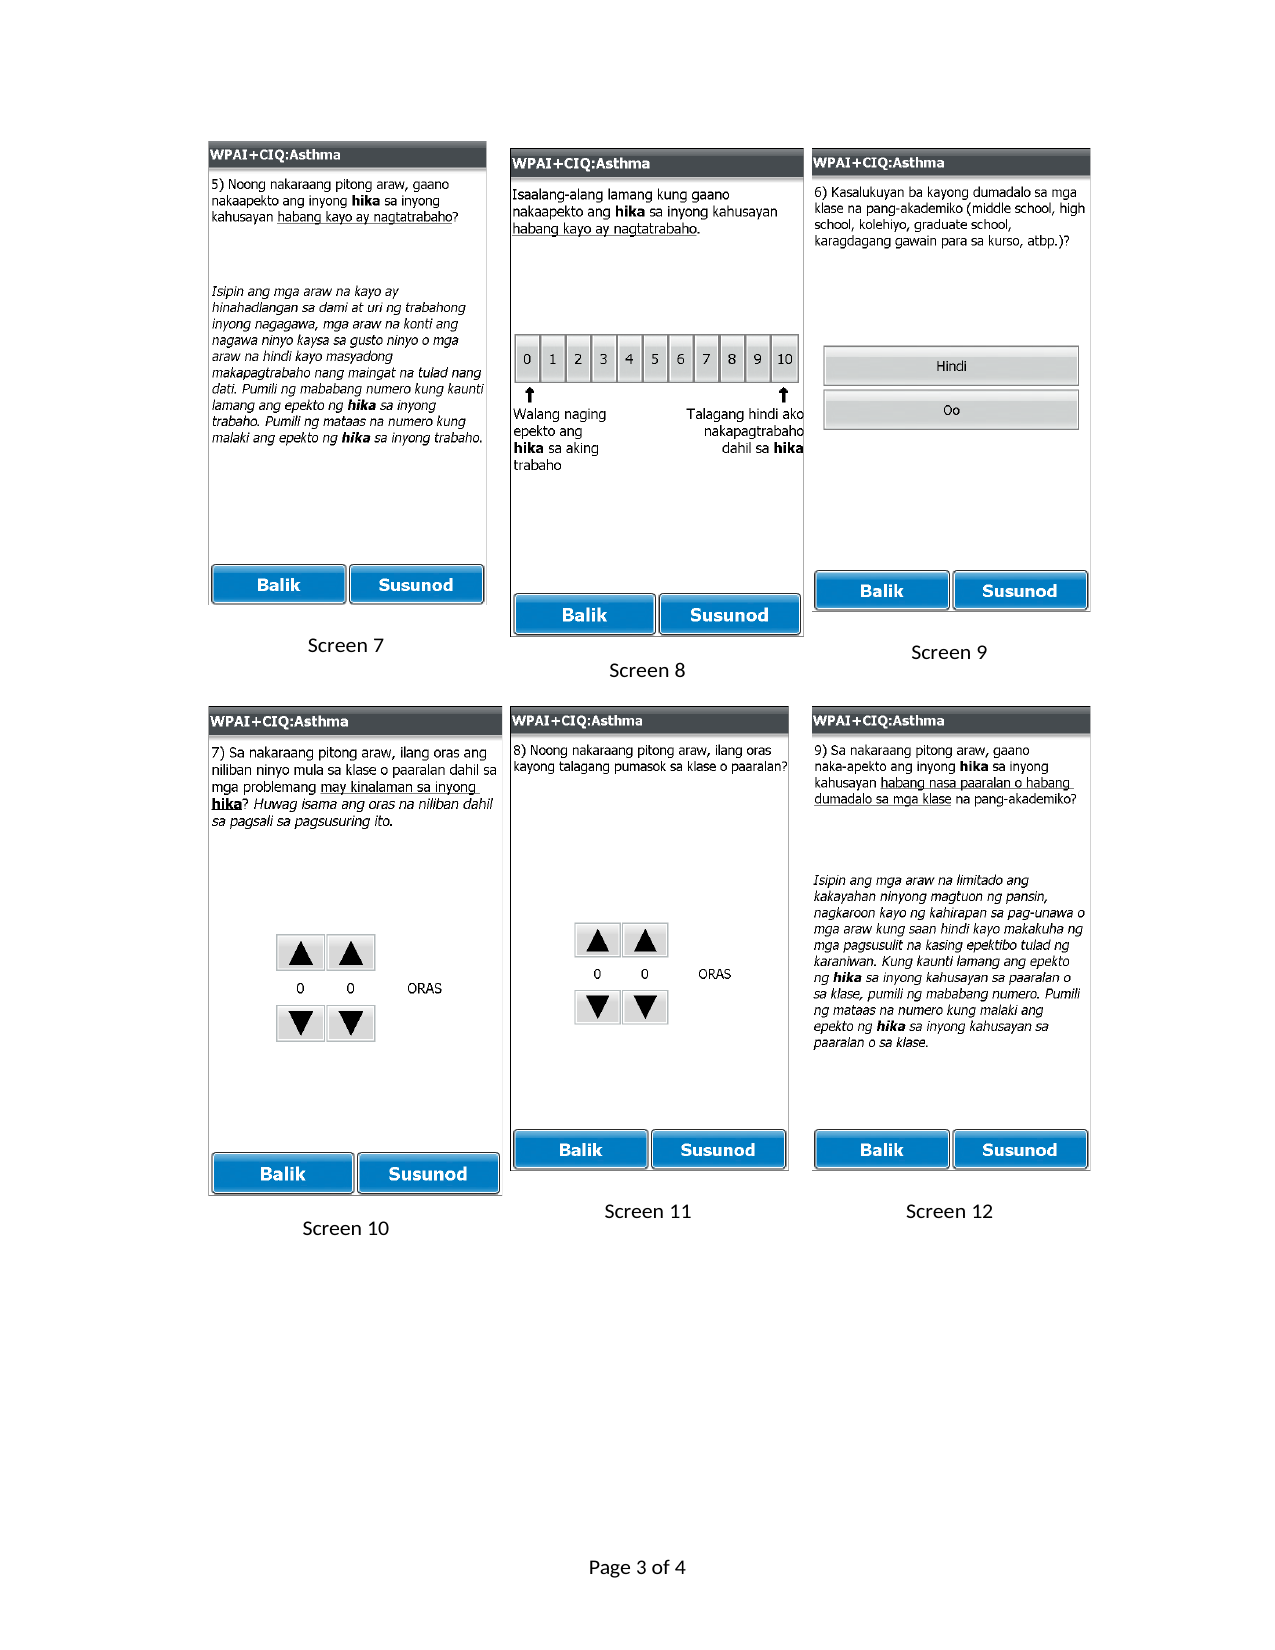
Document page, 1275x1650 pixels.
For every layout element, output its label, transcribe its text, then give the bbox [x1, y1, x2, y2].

picture [208, 141, 487, 605]
picture [208, 706, 503, 1196]
picture [510, 148, 804, 637]
text Screen 7 [203, 632, 489, 658]
text Screen 8 [493, 657, 801, 682]
text Screen 11 Screen 12 [604, 1198, 1104, 1223]
picture [812, 706, 1091, 1171]
text Screen 10 [301, 1216, 390, 1241]
text Screen 9 [904, 639, 994, 664]
picture [510, 706, 789, 1171]
picture [812, 148, 1091, 612]
